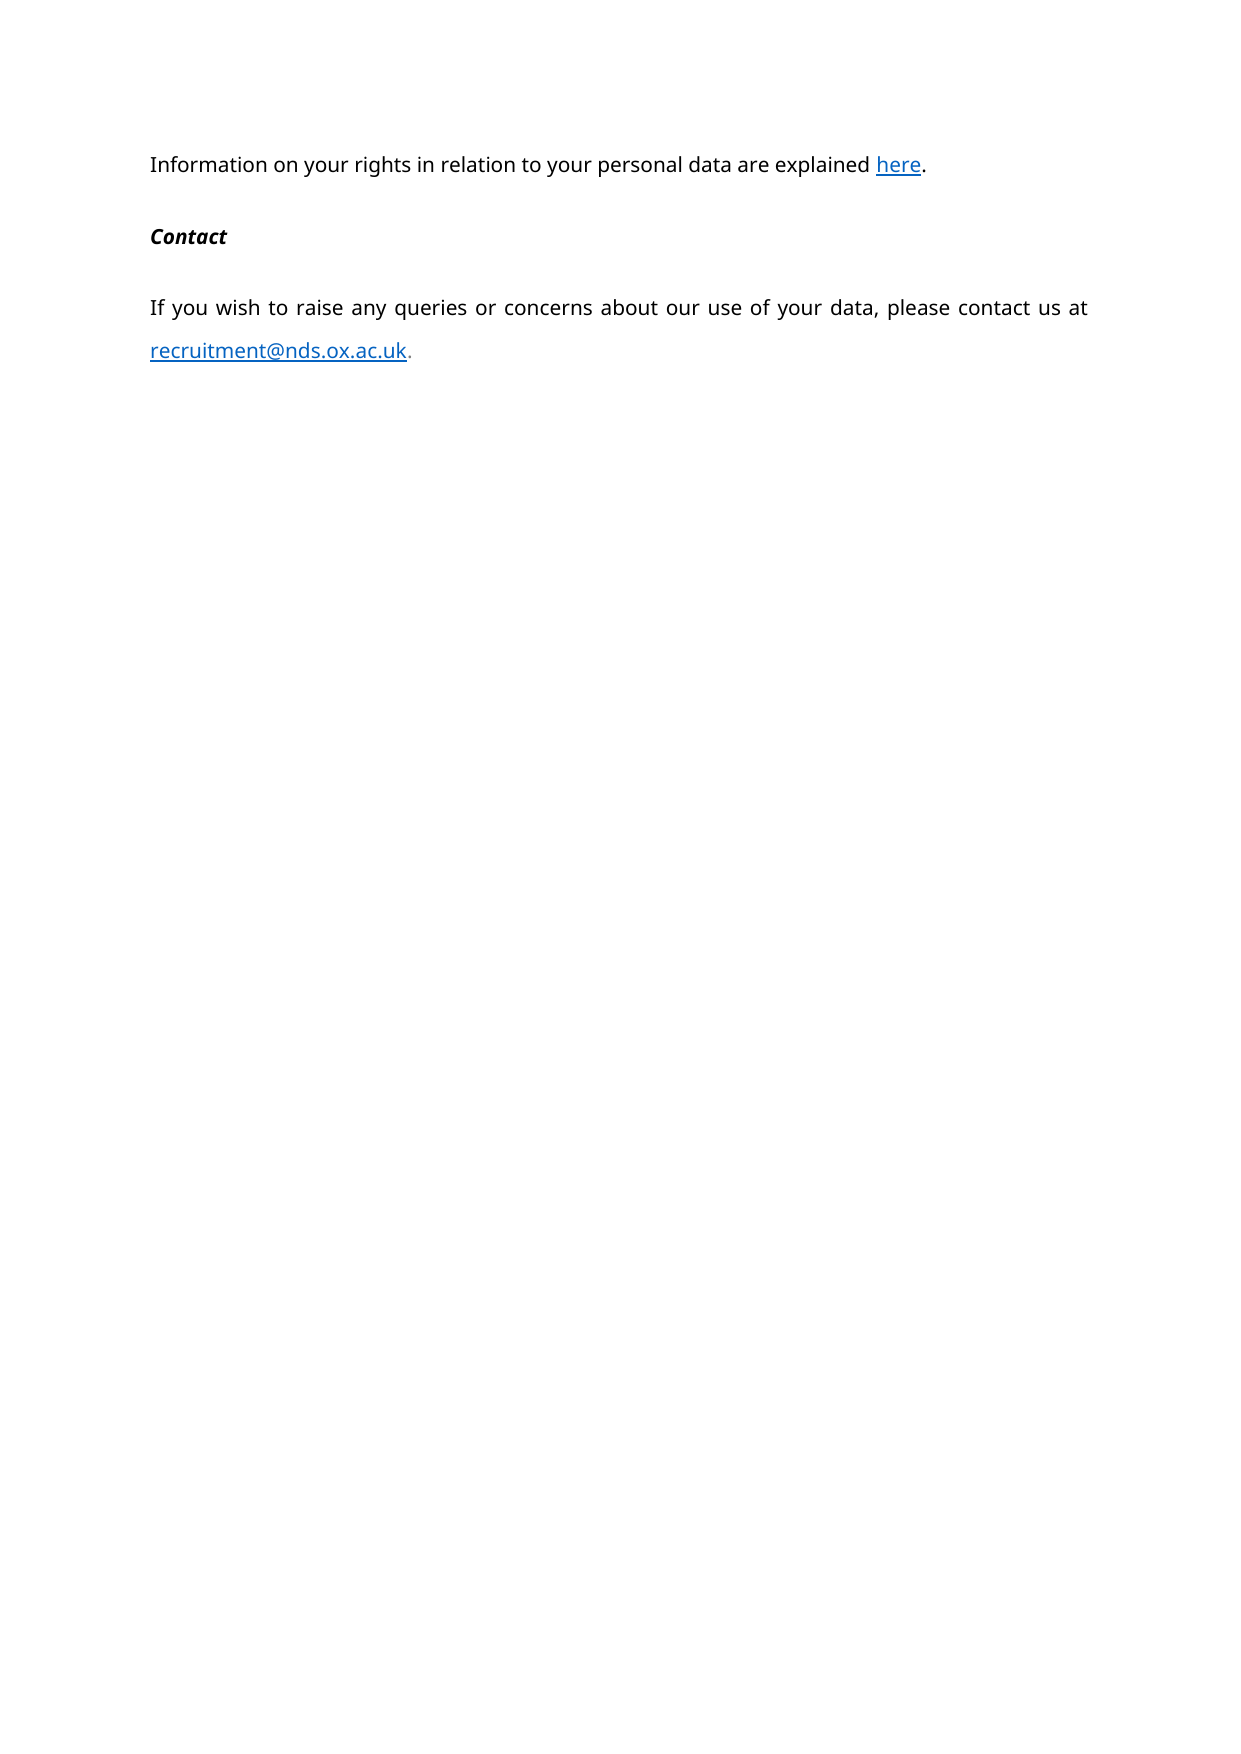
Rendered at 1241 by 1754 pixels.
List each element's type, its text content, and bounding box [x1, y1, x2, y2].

text Contact [150, 222, 1090, 250]
text If you wish to raise any queries or concerns about our use of your data, please contact us at recruitment@nds.ox.ac.uk. [150, 293, 1090, 364]
text Information on your rights in relation to your personal data are explained here. [150, 150, 1090, 178]
